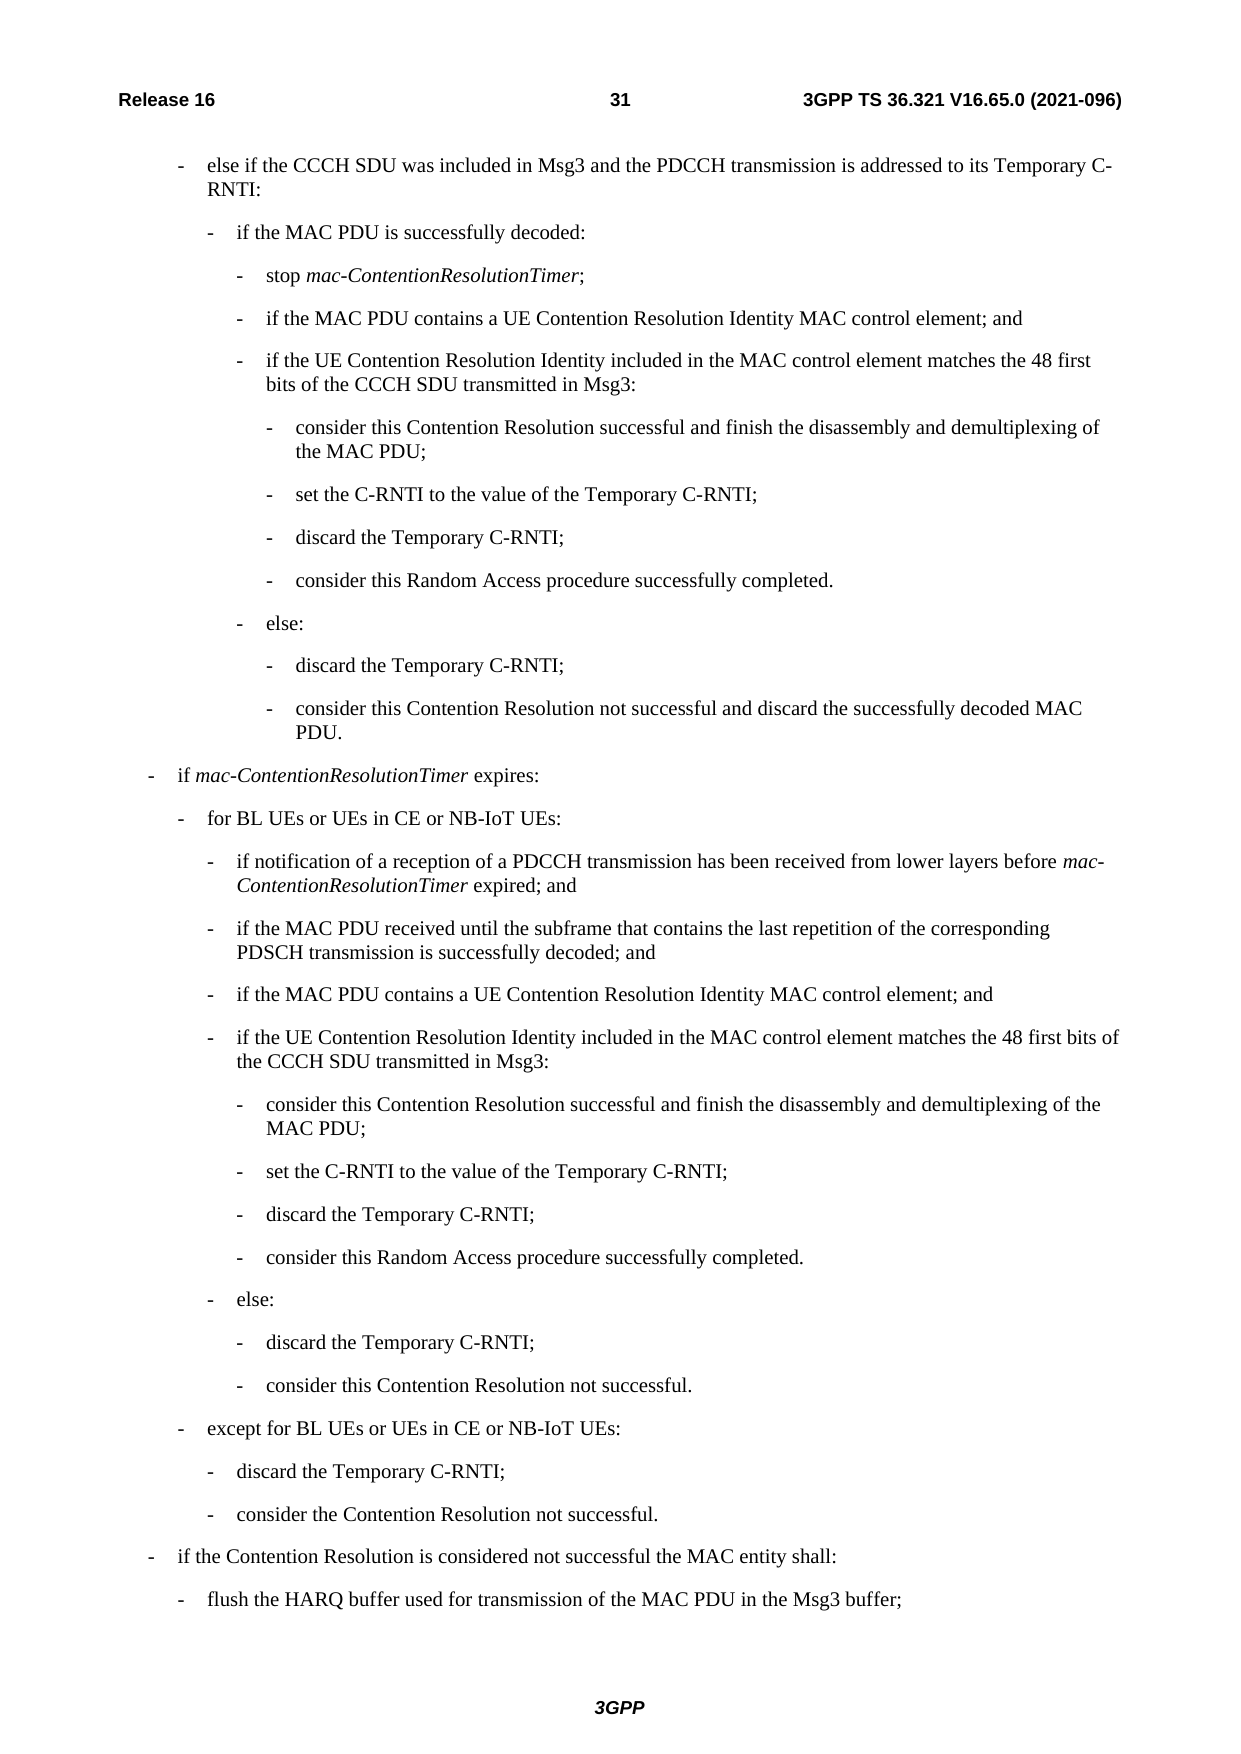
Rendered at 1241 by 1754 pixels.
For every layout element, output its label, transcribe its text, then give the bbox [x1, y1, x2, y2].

text - set the C-RNTI to the value of the Temporary C-RNTI; [266, 482, 1122, 506]
text - discard the Temporary C-RNTI; [266, 525, 1122, 549]
text - stop mac-ContentionResolutionTimer; [236, 263, 1122, 287]
text - consider the Contention Resolution not successful. [207, 1501, 1122, 1526]
text - for BL UEs or UEs in CE or NB-IoT UEs: [177, 806, 1122, 830]
text - else: [207, 1287, 1122, 1311]
text - set the C-RNTI to the value of the Temporary C-RNTI; [236, 1159, 1122, 1183]
text - consider this Random Access procedure successfully completed. [266, 568, 1122, 592]
text - else if the CCCH SDU was included in Msg3 and the PDCCH transmission is addressed to its Temporary C-RNTI: [177, 153, 1122, 201]
text - if the MAC PDU is successfully decoded: [207, 220, 1122, 244]
text - consider this Contention Resolution not successful. [236, 1373, 1122, 1397]
text - if the MAC PDU contains a UE Contention Resolution Identity MAC control element; and [207, 982, 1122, 1006]
text - else: [236, 611, 1122, 634]
text - discard the Temporary C-RNTI; [207, 1459, 1122, 1483]
text - consider this Contention Resolution successful and finish the disassembly and demultiplexing of the MAC PDU; [236, 1092, 1122, 1140]
text - if the Contention Resolution is considered not successful the MAC entity shall: [148, 1544, 1122, 1568]
text - except for BL UEs or UEs in CE or NB-IoT UEs: [177, 1416, 1122, 1440]
text - flush the HARQ buffer used for transmission of the MAC PDU in the Msg3 buffer; [177, 1587, 1122, 1611]
text - consider this Random Access procedure successfully completed. [236, 1244, 1122, 1269]
text - discard the Temporary C-RNTI; [236, 1202, 1122, 1226]
text - if the MAC PDU contains a UE Contention Resolution Identity MAC control element; and [236, 306, 1122, 329]
text - consider this Contention Resolution successful and finish the disassembly and demultiplexing of the MAC PDU; [266, 415, 1122, 463]
text - discard the Temporary C-RNTI; [266, 653, 1122, 677]
text - if the UE Contention Resolution Identity included in the MAC control element matches the 48 first bits of the CCCH SDU transmitted in Msg3: [236, 348, 1122, 396]
text - if mac-ContentionResolutionTimer expires: [148, 763, 1122, 787]
text - discard the Temporary C-RNTI; [236, 1330, 1122, 1354]
text - if notification of a reception of a PDCCH transmission has been received from lower layers before mac-ContentionResolutionTimer expired; and [207, 849, 1122, 897]
text - if the UE Contention Resolution Identity included in the MAC control element matches the 48 first bits of the CCCH SDU transmitted in Msg3: [207, 1025, 1122, 1073]
text - if the MAC PDU received until the subframe that contains the last repetition of the corresponding PDSCH transmission is successfully decoded; and [207, 916, 1122, 964]
text - consider this Contention Resolution not successful and discard the successfully decoded MAC PDU. [266, 696, 1122, 744]
